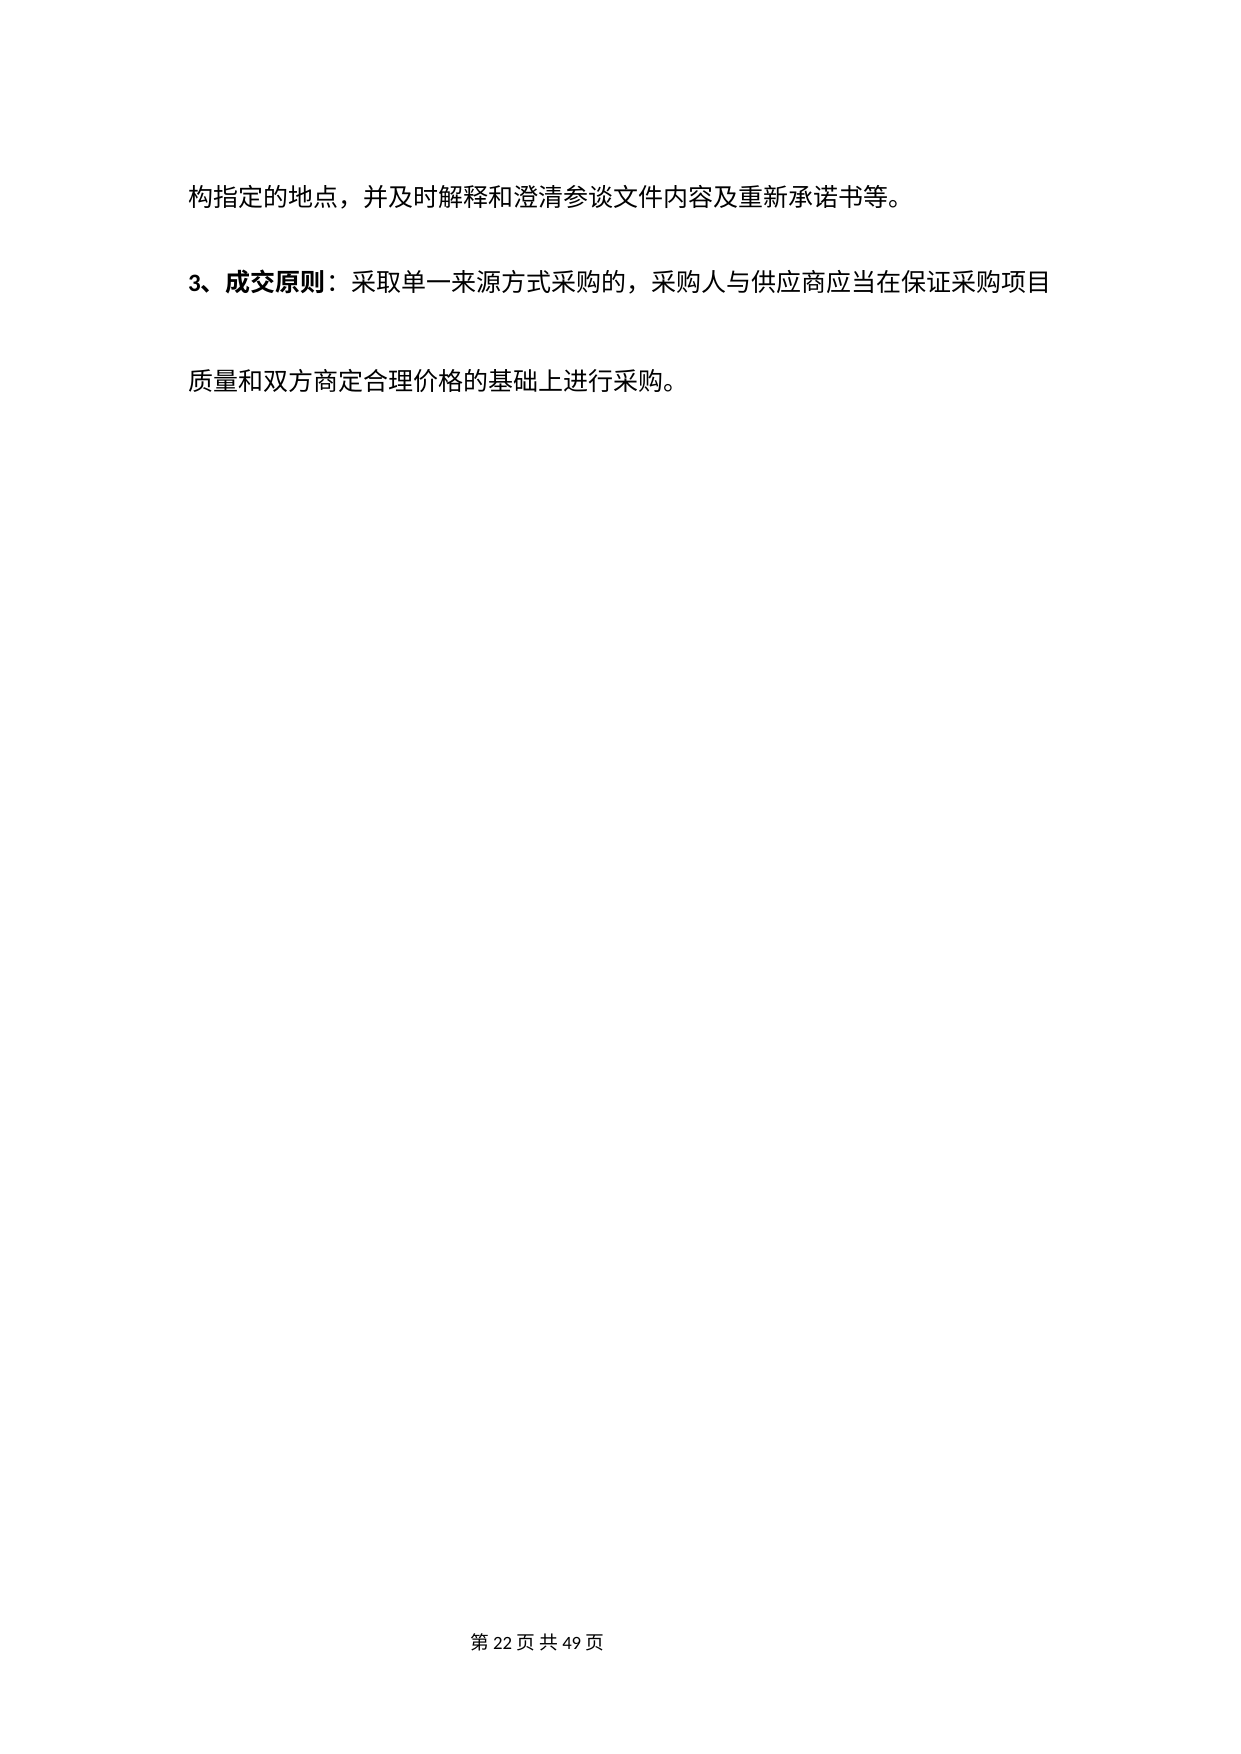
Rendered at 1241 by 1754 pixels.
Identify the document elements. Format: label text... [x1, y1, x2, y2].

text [188, 162, 1052, 229]
text 3、成交原则：采取单一来源方式采购的，采购人与供应商应当在保证采购项目质量和双方商定合理价格的基础上进行采购。 [188, 247, 1052, 413]
